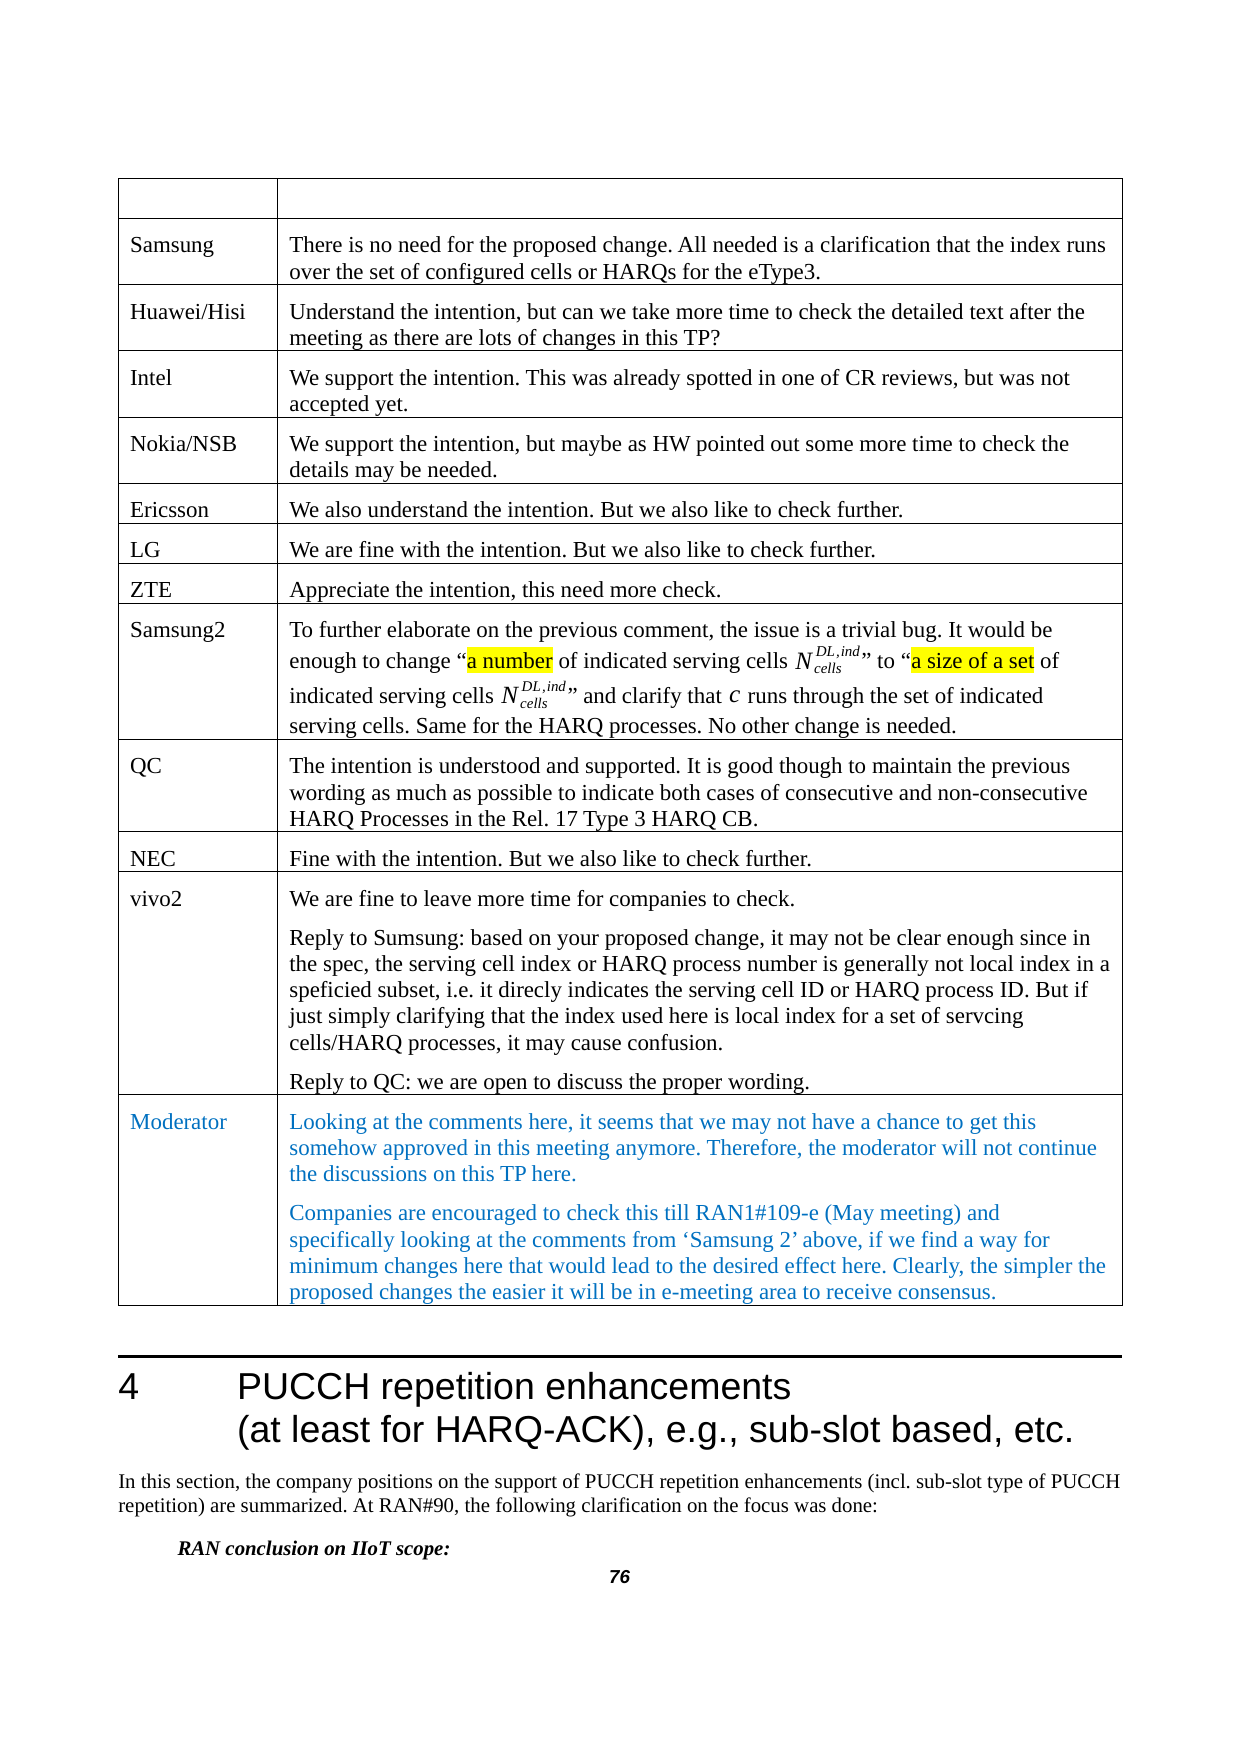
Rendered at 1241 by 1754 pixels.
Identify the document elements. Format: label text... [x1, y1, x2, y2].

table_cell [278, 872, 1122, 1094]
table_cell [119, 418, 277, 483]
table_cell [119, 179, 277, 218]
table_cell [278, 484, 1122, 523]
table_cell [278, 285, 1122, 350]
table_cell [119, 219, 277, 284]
text RAN conclusion on IIoT scope: [177, 1536, 1122, 1560]
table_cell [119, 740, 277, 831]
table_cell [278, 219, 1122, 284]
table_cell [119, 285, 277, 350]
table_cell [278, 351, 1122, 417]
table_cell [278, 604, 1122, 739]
text In this section, the company positions on the support of PUCCH repetition enhancements (incl. sub-slot type of PUCCH repetition) are summarized. At RAN#90, the following clarification on the focus was done: [118, 1469, 1122, 1517]
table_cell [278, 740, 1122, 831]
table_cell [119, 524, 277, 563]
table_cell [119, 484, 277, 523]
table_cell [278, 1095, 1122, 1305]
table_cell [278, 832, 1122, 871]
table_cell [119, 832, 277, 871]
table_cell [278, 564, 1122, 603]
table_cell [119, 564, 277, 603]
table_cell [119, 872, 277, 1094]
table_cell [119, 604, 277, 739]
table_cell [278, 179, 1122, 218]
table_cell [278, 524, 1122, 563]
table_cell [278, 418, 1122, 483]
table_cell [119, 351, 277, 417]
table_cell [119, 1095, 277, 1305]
subtitle PUCCH repetition enhancements (at least for HARQ-ACK), e.g., sub-slot based, etc. [118, 1358, 1122, 1450]
